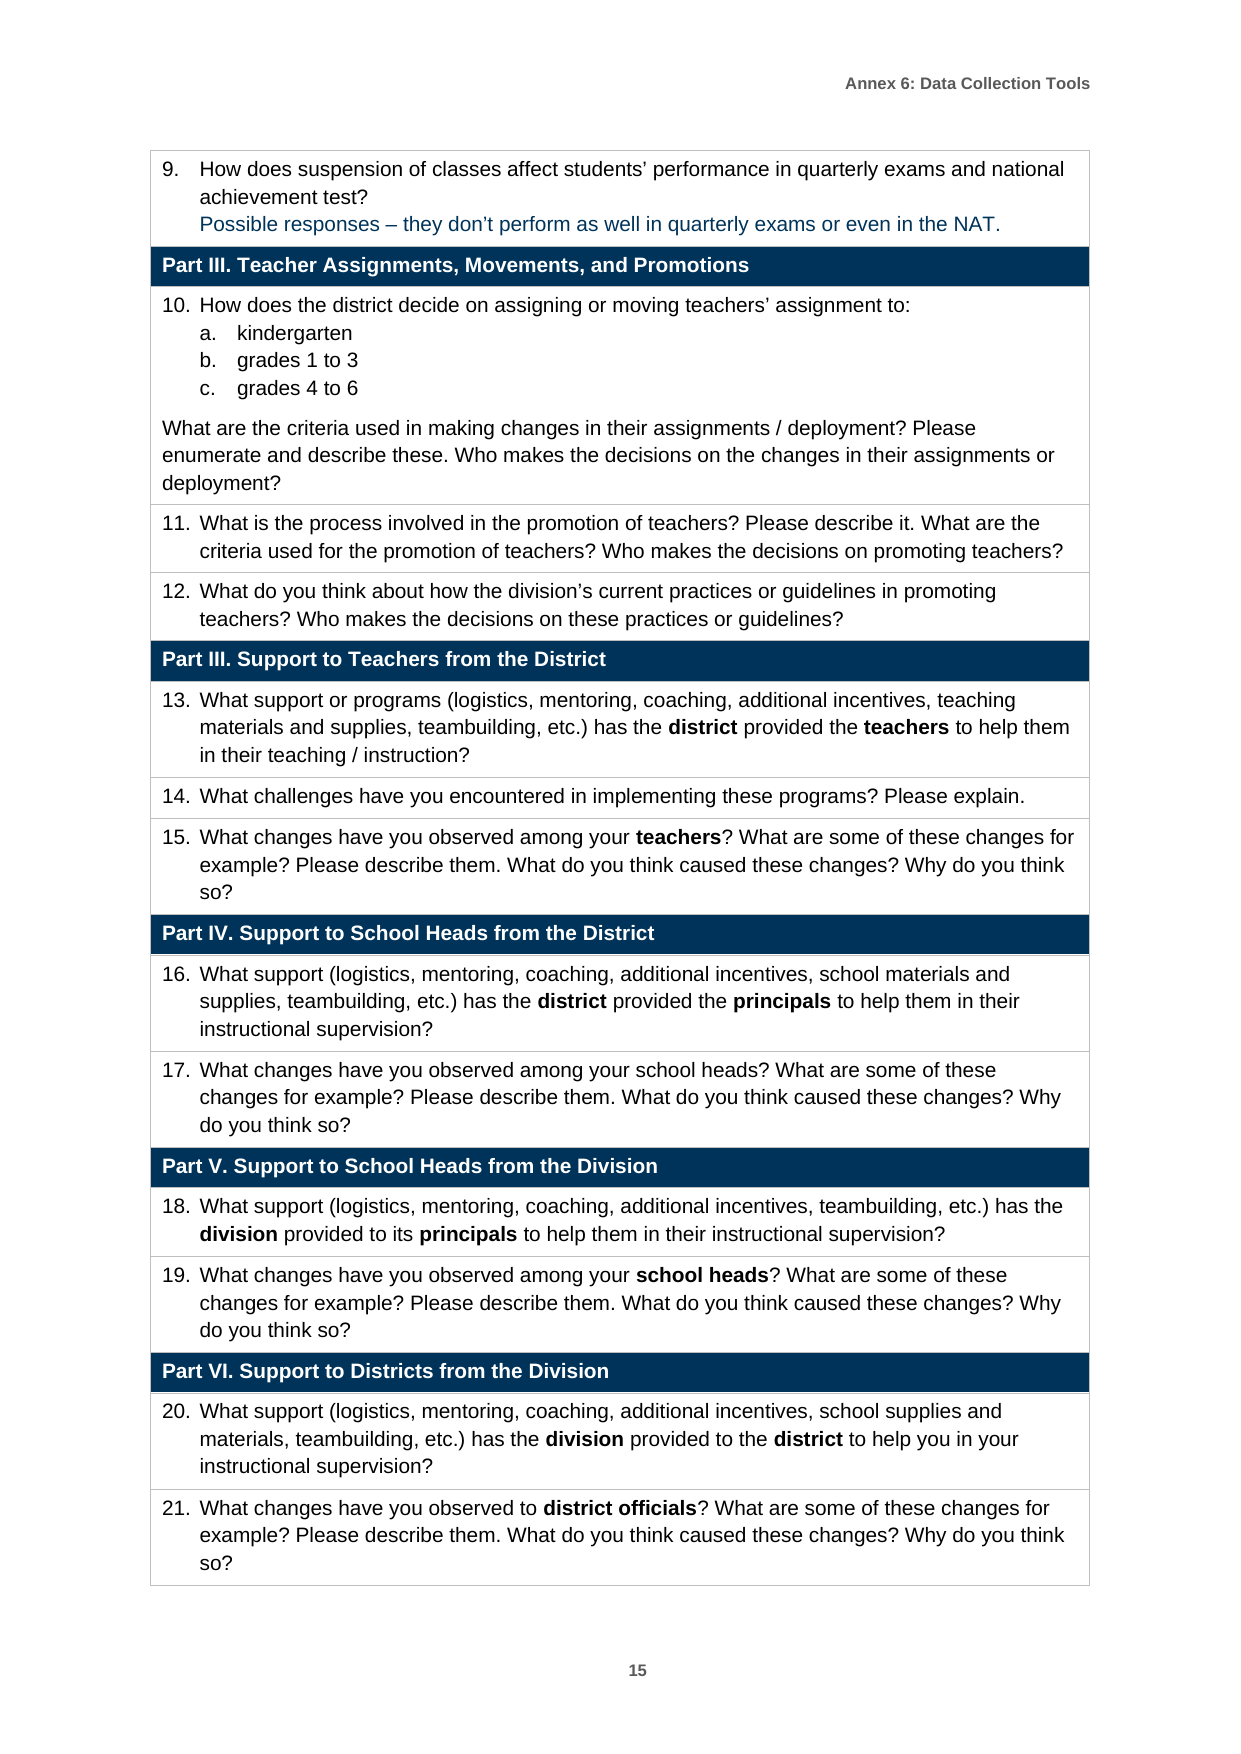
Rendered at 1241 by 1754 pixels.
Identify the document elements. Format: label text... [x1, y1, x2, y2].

table_cell Part VI. Support to Districts from the Division [151, 1353, 1089, 1392]
table_cell What changes have you observed among your teachers? What are some of these changes for example? Please describe them. What do you think caused these changes? Why do you think so? [151, 819, 1089, 914]
table_cell What do you think about how the division’s current practices or guidelines in promoting teachers? Who makes the decisions on these practices or guidelines? [151, 573, 1089, 640]
table_cell What support (logistics, mentoring, coaching, additional incentives, school materials and supplies, teambuilding, etc.) has the district provided the principals to help them in their instructional supervision? [151, 956, 1089, 1051]
table_cell What is the process involved in the promotion of teachers? Please describe it. What are the criteria used for the promotion of teachers? Who makes the decisions on promoting teachers? [151, 505, 1089, 572]
table_cell Part V. Support to School Heads from the Division [151, 1148, 1089, 1187]
table_cell Part III. Support to Teachers from the District [151, 641, 1089, 681]
table_cell Part III. Teacher Assignments, Movements, and Promotions [151, 247, 1089, 286]
table_cell How does suspension of classes affect students’ performance in quarterly exams and national achievement test? Possible responses – they don’t perform as well in quarterly exams or even in the NAT. [151, 151, 1089, 246]
table_cell How does the district decide on assigning or moving teachers’ assignment to: kindergarten grades 1 to 3 grades 4 to 6 What are the criteria used in making changes in their assignments / deployment? Please enumerate and describe these. Who makes the decisions on the changes in their assignments or deployment? [151, 287, 1089, 504]
table_cell What support or programs (logistics, mentoring, coaching, additional incentives, teaching materials and supplies, teambuilding, etc.) has the district provided the teachers to help them in their teaching / instruction? [151, 682, 1089, 777]
table_cell What changes have you observed to district officials? What are some of these changes for example? Please describe them. What do you think caused these changes? Why do you think so? [151, 1490, 1089, 1585]
table_cell Part IV. Support to School Heads from the District [151, 915, 1089, 954]
table_cell What challenges have you encountered in implementing these programs? Please explain. [151, 778, 1089, 818]
table_cell What support (logistics, mentoring, coaching, additional incentives, teambuilding, etc.) has the division provided to its principals to help them in their instructional supervision? [151, 1188, 1089, 1256]
table_cell What support (logistics, mentoring, coaching, additional incentives, school supplies and materials, teambuilding, etc.) has the division provided to the district to help you in your instructional supervision? [151, 1394, 1089, 1488]
table_cell What changes have you observed among your school heads? What are some of these changes for example? Please describe them. What do you think caused these changes? Why do you think so? [151, 1257, 1089, 1352]
table_cell What changes have you observed among your school heads? What are some of these changes for example? Please describe them. What do you think caused these changes? Why do you think so? [151, 1052, 1089, 1147]
